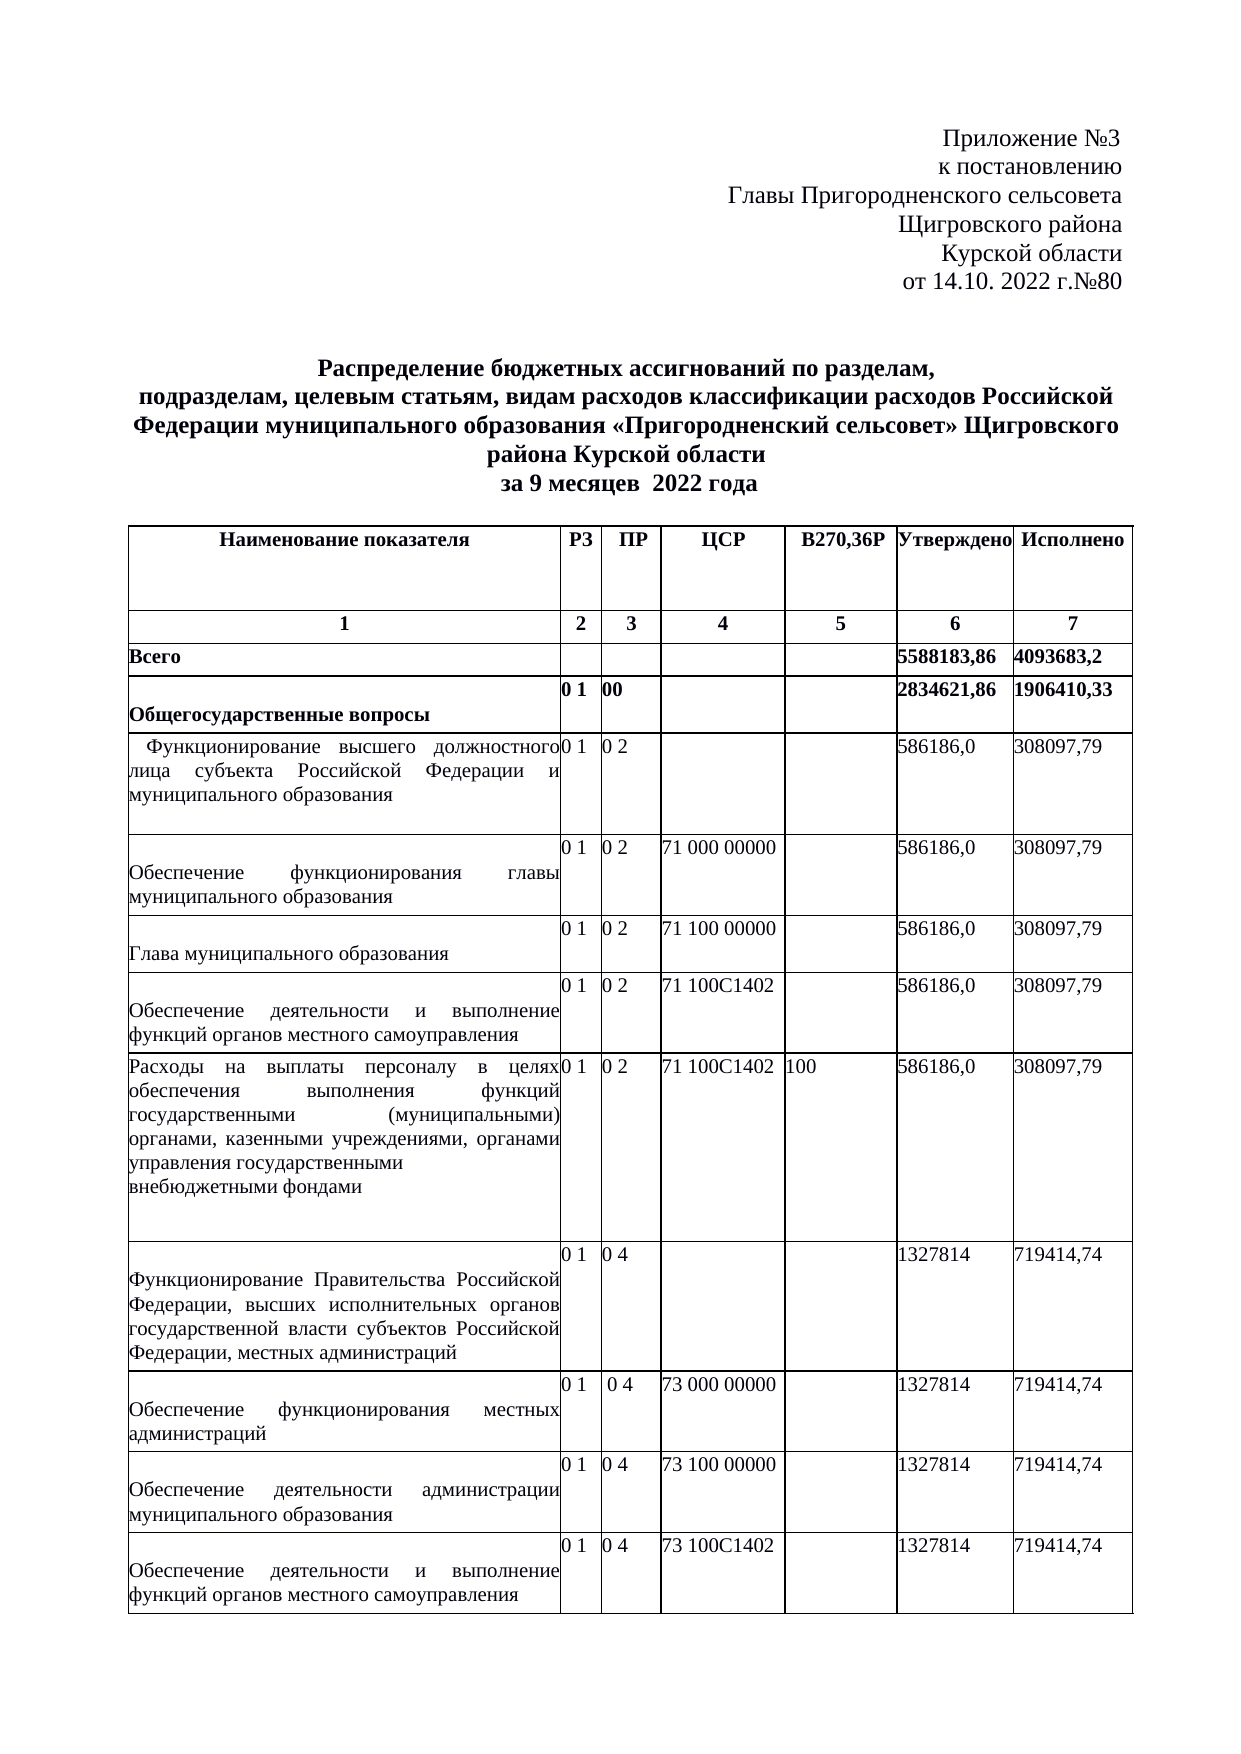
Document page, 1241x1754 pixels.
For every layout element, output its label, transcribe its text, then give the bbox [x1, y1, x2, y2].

table_cell [602, 644, 660, 675]
text за 9 месяцев 2022 года [130, 468, 1122, 496]
table_cell 1327814 [898, 1242, 1013, 1370]
table_cell 719414,74 [1014, 1372, 1132, 1451]
table_cell 308097,79 [1014, 973, 1132, 1052]
table_cell 586186,0 [898, 1054, 1013, 1241]
table_cell Функционирование высшего должностного лица субъекта Российской Федерации и муниципального образования [129, 734, 560, 833]
table_cell 1327814 [898, 1533, 1013, 1613]
text Главы Пригородненского сельсовета [130, 180, 1122, 209]
table_cell 0 1 [561, 1533, 601, 1613]
table_cell [786, 677, 896, 732]
table_cell 0 4 [602, 1242, 660, 1370]
table_cell 0 1 [561, 1242, 601, 1370]
table_header ЦСР [662, 527, 784, 610]
table_cell [786, 1452, 896, 1532]
table_cell 5588183,86 [898, 644, 1013, 675]
table_cell Обеспечение деятельности администрации муниципального образования [129, 1452, 560, 1532]
table_cell 0 1 [561, 677, 601, 732]
table_cell 0 1 [561, 1372, 601, 1451]
table_cell 71 100С1402 [662, 1054, 784, 1241]
table_cell 1327814 [898, 1372, 1013, 1451]
table_cell 0 2 [602, 734, 660, 833]
table_cell 0 1 [561, 973, 601, 1052]
table_cell [786, 734, 896, 833]
table_cell 308097,79 [1014, 916, 1132, 971]
table_cell 308097,79 [1014, 835, 1132, 914]
table_cell [786, 1242, 896, 1370]
table_cell 2 [561, 611, 601, 642]
table_cell 1 [129, 611, 560, 642]
table_cell Обеспечение деятельности и выполнение функций органов местного самоуправления [129, 1533, 560, 1613]
table_header Исполнено [1014, 527, 1132, 610]
table_cell 0 2 [602, 973, 660, 1052]
table_cell 586186,0 [898, 734, 1013, 833]
text Приложение №3 [130, 123, 1122, 151]
table_cell 73 000 00000 [662, 1372, 784, 1451]
table_cell Обеспечение деятельности и выполнение функций органов местного самоуправления [129, 973, 560, 1052]
table_cell 0 1 [561, 835, 601, 914]
table_cell 0 4 [602, 1372, 660, 1451]
table_cell [662, 1242, 784, 1370]
table_cell 4 [662, 611, 784, 642]
table_cell 73 100 00000 [662, 1452, 784, 1532]
table_cell 0 1 [561, 734, 601, 833]
table_cell 0 4 [602, 1452, 660, 1532]
table_cell 7 [1014, 611, 1132, 642]
table_cell 0 1 [561, 916, 601, 971]
table_cell 100 [786, 1054, 896, 1241]
table_cell 4093683,2 [1014, 644, 1132, 675]
table_cell [786, 1533, 896, 1613]
text Щигровского района [130, 209, 1122, 238]
table_cell [662, 734, 784, 833]
table_cell Функционирование Правительства Российской Федерации, высших исполнительных органов государственной власти субъектов Российской Федерации, местных администраций [129, 1242, 560, 1370]
table_header Утверждено [898, 527, 1013, 610]
table_header ПР [602, 527, 660, 610]
table_header Наименование показателя [129, 527, 560, 610]
table_cell [662, 644, 784, 675]
table_cell 71 100 00000 [662, 916, 784, 971]
table_cell 3 [602, 611, 660, 642]
table_cell [786, 1372, 896, 1451]
table_cell 2834621,86 [898, 677, 1013, 732]
table_header РЗ [561, 527, 601, 610]
table_cell 0 1 [561, 1054, 601, 1241]
table_cell [786, 973, 896, 1052]
table_cell 308097,79 [1014, 734, 1132, 833]
table_cell 00 [602, 677, 660, 732]
text Распределение бюджетных ассигнований по разделам, [130, 353, 1122, 381]
table_cell 0 4 [602, 1533, 660, 1613]
table_cell 586186,0 [898, 835, 1013, 914]
table_cell Всего [129, 644, 560, 675]
table_cell 586186,0 [898, 916, 1013, 971]
table_cell 719414,74 [1014, 1242, 1132, 1370]
table_cell Обеспечение функционирования главы муниципального образования [129, 835, 560, 914]
table_cell 73 100С1402 [662, 1533, 784, 1613]
table_cell [786, 916, 896, 971]
table_cell 1906410,33 [1014, 677, 1132, 732]
text к постановлению [130, 151, 1122, 180]
text Курской области [130, 238, 1122, 266]
table_cell Глава муниципального образования [129, 916, 560, 971]
table_cell 719414,74 [1014, 1452, 1132, 1532]
table_cell Общегосударственные вопросы [129, 677, 560, 732]
table_cell 1327814 [898, 1452, 1013, 1532]
table_cell [786, 835, 896, 914]
table_cell 5 [786, 611, 896, 642]
table_cell Обеспечение функционирования местных администраций [129, 1372, 560, 1451]
table_cell 0 2 [602, 1054, 660, 1241]
table_cell 308097,79 [1014, 1054, 1132, 1241]
table_cell [786, 644, 896, 675]
table_cell [662, 677, 784, 732]
table_cell 6 [898, 611, 1013, 642]
table_cell 0 2 [602, 916, 660, 971]
table_cell 586186,0 [898, 973, 1013, 1052]
table_cell 71 000 00000 [662, 835, 784, 914]
table_cell 71 100С1402 [662, 973, 784, 1052]
table_cell 0 2 [602, 835, 660, 914]
text подразделам, целевым статьям, видам расходов классификации расходов Российской Федерации муниципального образования «Пригородненский сельсовет» Щигровского района Курской области [130, 381, 1122, 468]
table_cell 0 1 [561, 1452, 601, 1532]
table_header В270,36Р [786, 527, 896, 610]
text от 14.10. 2022 г.№80 [130, 266, 1122, 295]
table_cell [561, 644, 601, 675]
table_cell 719414,74 [1014, 1533, 1132, 1613]
